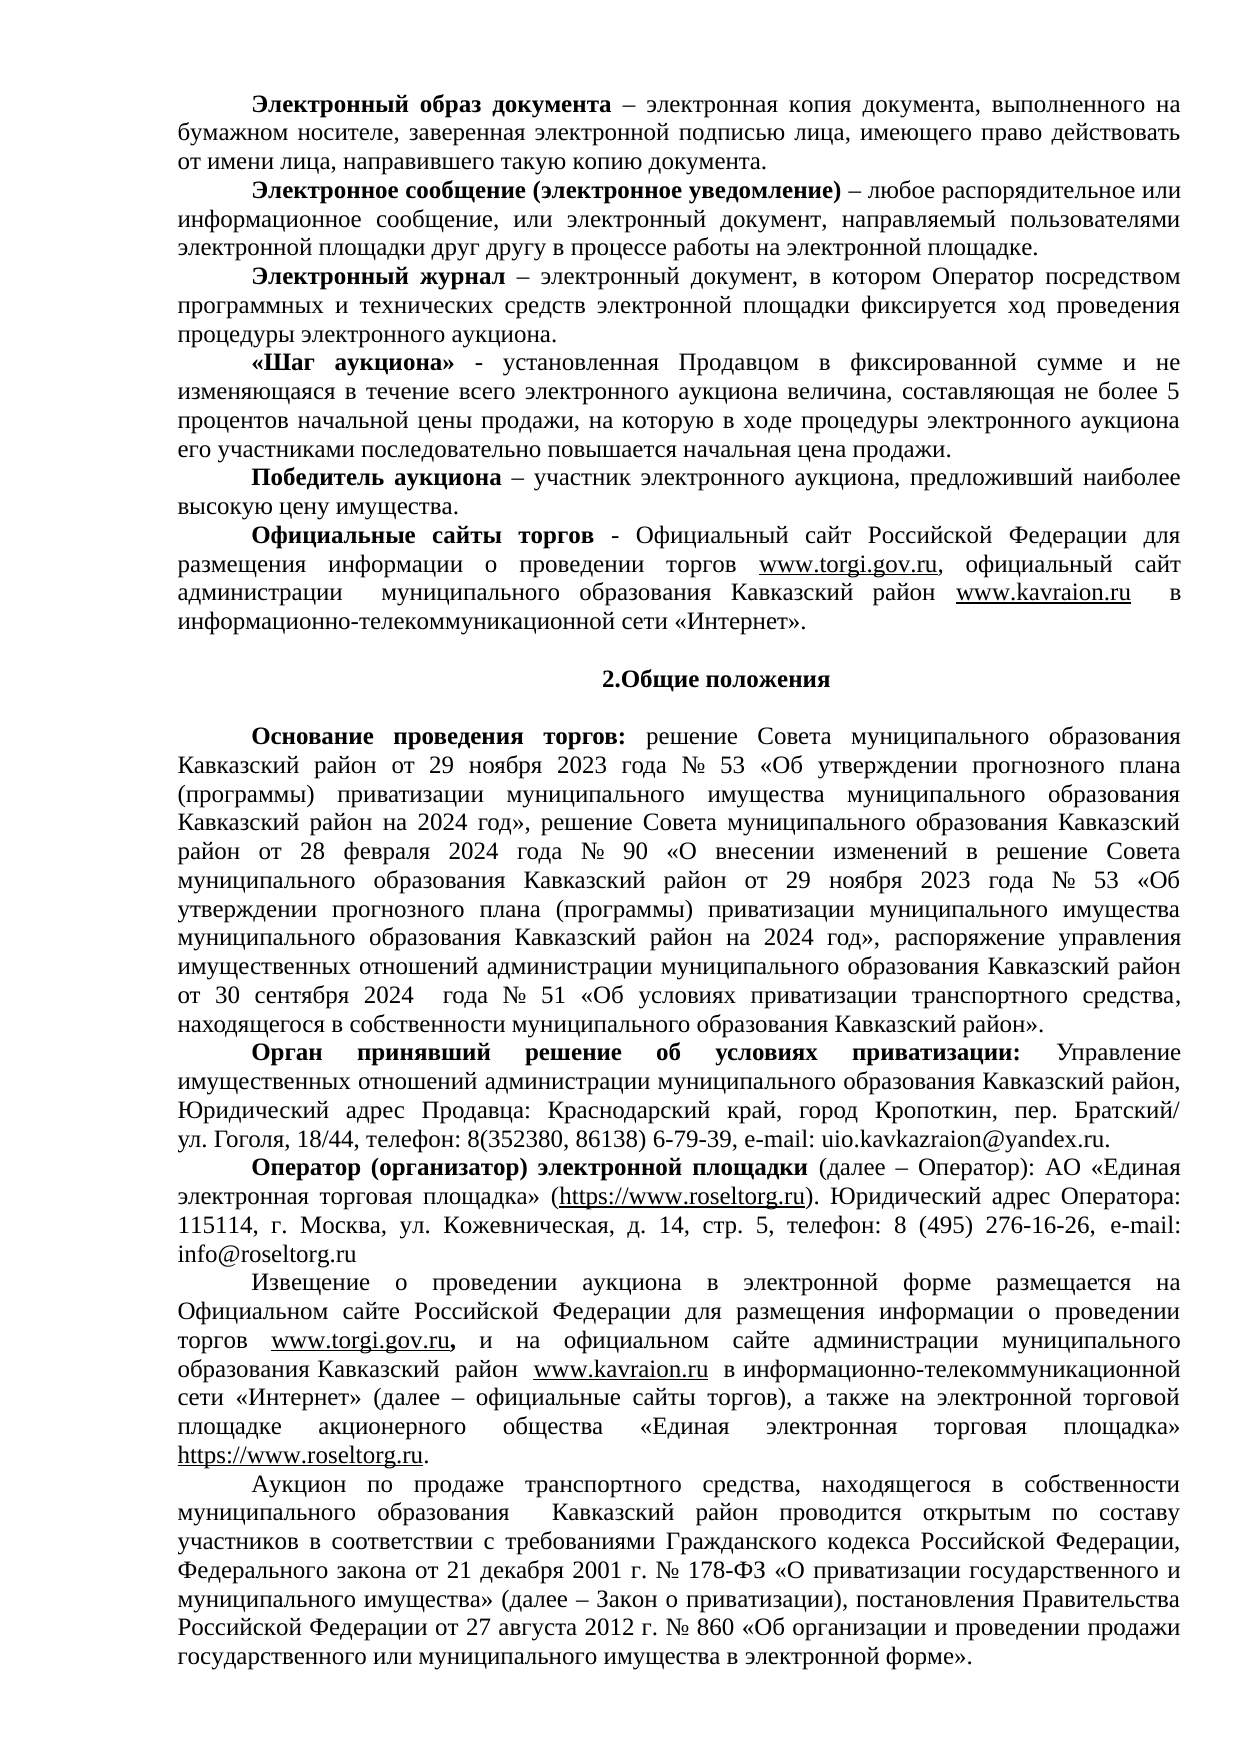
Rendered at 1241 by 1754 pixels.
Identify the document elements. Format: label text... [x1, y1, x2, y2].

text Оператор (организатор) электронной площадки (далее – Оператор): АО «Единая электронная торговая площадка» (https://www.roseltorg.ru). Юридический адрес Оператора: 115114, г. Москва, ул. Кожевническая, д. 14, стр. 5, телефон: 8 (495) 276-16-26, e-mail: info@roseltorg.ru [177, 1152, 1181, 1267]
text Извещение о проведении аукциона в электронной форме размещается на Официальном сайте Российской Федерации для размещения информации о проведении торгов www.torgi.gov.ru, и на официальном сайте администрации муниципального образования Кавказский район www.kavraion.ru в информационно-телекоммуникационной сети «Интернет» (далее – официальные сайты торгов), а также на электронной торговой площадке акционерного общества «Единая электронная торговая площадка» https://www.roseltorg.ru. [177, 1267, 1181, 1469]
subtitle Основание проведения торгов: решение Совета муниципального образования Кавказский район от 29 ноября 2023 года № 53 «Об утверждении прогнозного плана (программы) приватизации муниципального имущества муниципального образования Кавказский район на 2024 год», решение Совета муниципального образования Кавказский район от 28 февраля 2024 года № 90 «О внесении изменений в решение Совета муниципального образования Кавказский район от 29 ноября 2023 года № 53 «Об утверждении прогнозного плана (программы) приватизации муниципального имущества муниципального образования Кавказский район на 2024 год», распоряжение управления имущественных отношений администрации муниципального образования Кавказский район от 30 сентября 2024 года № 51 «Об условиях приватизации транспортного средства, находящегося в собственности муниципального образования Кавказский район». [177, 721, 1181, 1037]
text Победитель аукциона – участник электронного аукциона, предложивший наиболее высокую цену имущества. [177, 462, 1181, 520]
text Орган принявший решение об условиях приватизации: Управление имущественных отношений администрации муниципального образования Кавказский район, Юридический адрес Продавца: Краснодарский край, город Кропоткин, пер. Братский/ ул. Гоголя, 18/44, телефон: 8(352380, 86138) 6-79-39, e-mail: uio.kavkazraion@yandex.ru. [177, 1037, 1181, 1152]
text Электронный журнал – электронный документ, в котором Оператор посредством программных и технических средств электронной площадки фиксируется ход проведения процедуры электронного аукциона. [177, 261, 1181, 347]
text «Шаг аукциона» - установленная Продавцом в фиксированной сумме и не изменяющаяся в течение всего электронного аукциона величина, составляющая не более 5 процентов начальной цены продажи, на которую в ходе процедуры электронного аукциона его участниками последовательно повышается начальная цена продажи. [177, 347, 1181, 462]
text Электронный образ документа – электронная копия документа, выполненного на бумажном носителе, заверенная электронной подписью лица, имеющего право действовать от имени лица, направившего такую копию документа. [177, 89, 1181, 175]
text 2.Общие положения [177, 664, 1181, 692]
text Аукцион по продаже транспортного средства, находящегося в собственности муниципального образования Кавказский район проводится открытым по составу участников в соответствии с требованиями Гражданского кодекса Российской Федерации, Федерального закона от 21 декабря 2001 г. № 178-ФЗ «О приватизации государственного и муниципального имущества» (далее – Закон о приватизации), постановления Правительства Российской Федерации от 27 августа 2012 г. № 860 «Об организации и проведении продажи государственного или муниципального имущества в электронной форме». [177, 1469, 1181, 1670]
text Официальные сайты торгов - Официальный сайт Российской Федерации для размещения информации о проведении торгов www.torgi.gov.ru, официальный сайт администрации муниципального образования Кавказский район www.kavraion.ru в информационно-телекоммуникационной сети «Интернет». [177, 520, 1181, 635]
text Электронное сообщение (электронное уведомление) – любое распорядительное или информационное сообщение, или электронный документ, направляемый пользователями электронной площадки друг другу в процессе работы на электронной площадке. [177, 175, 1181, 261]
